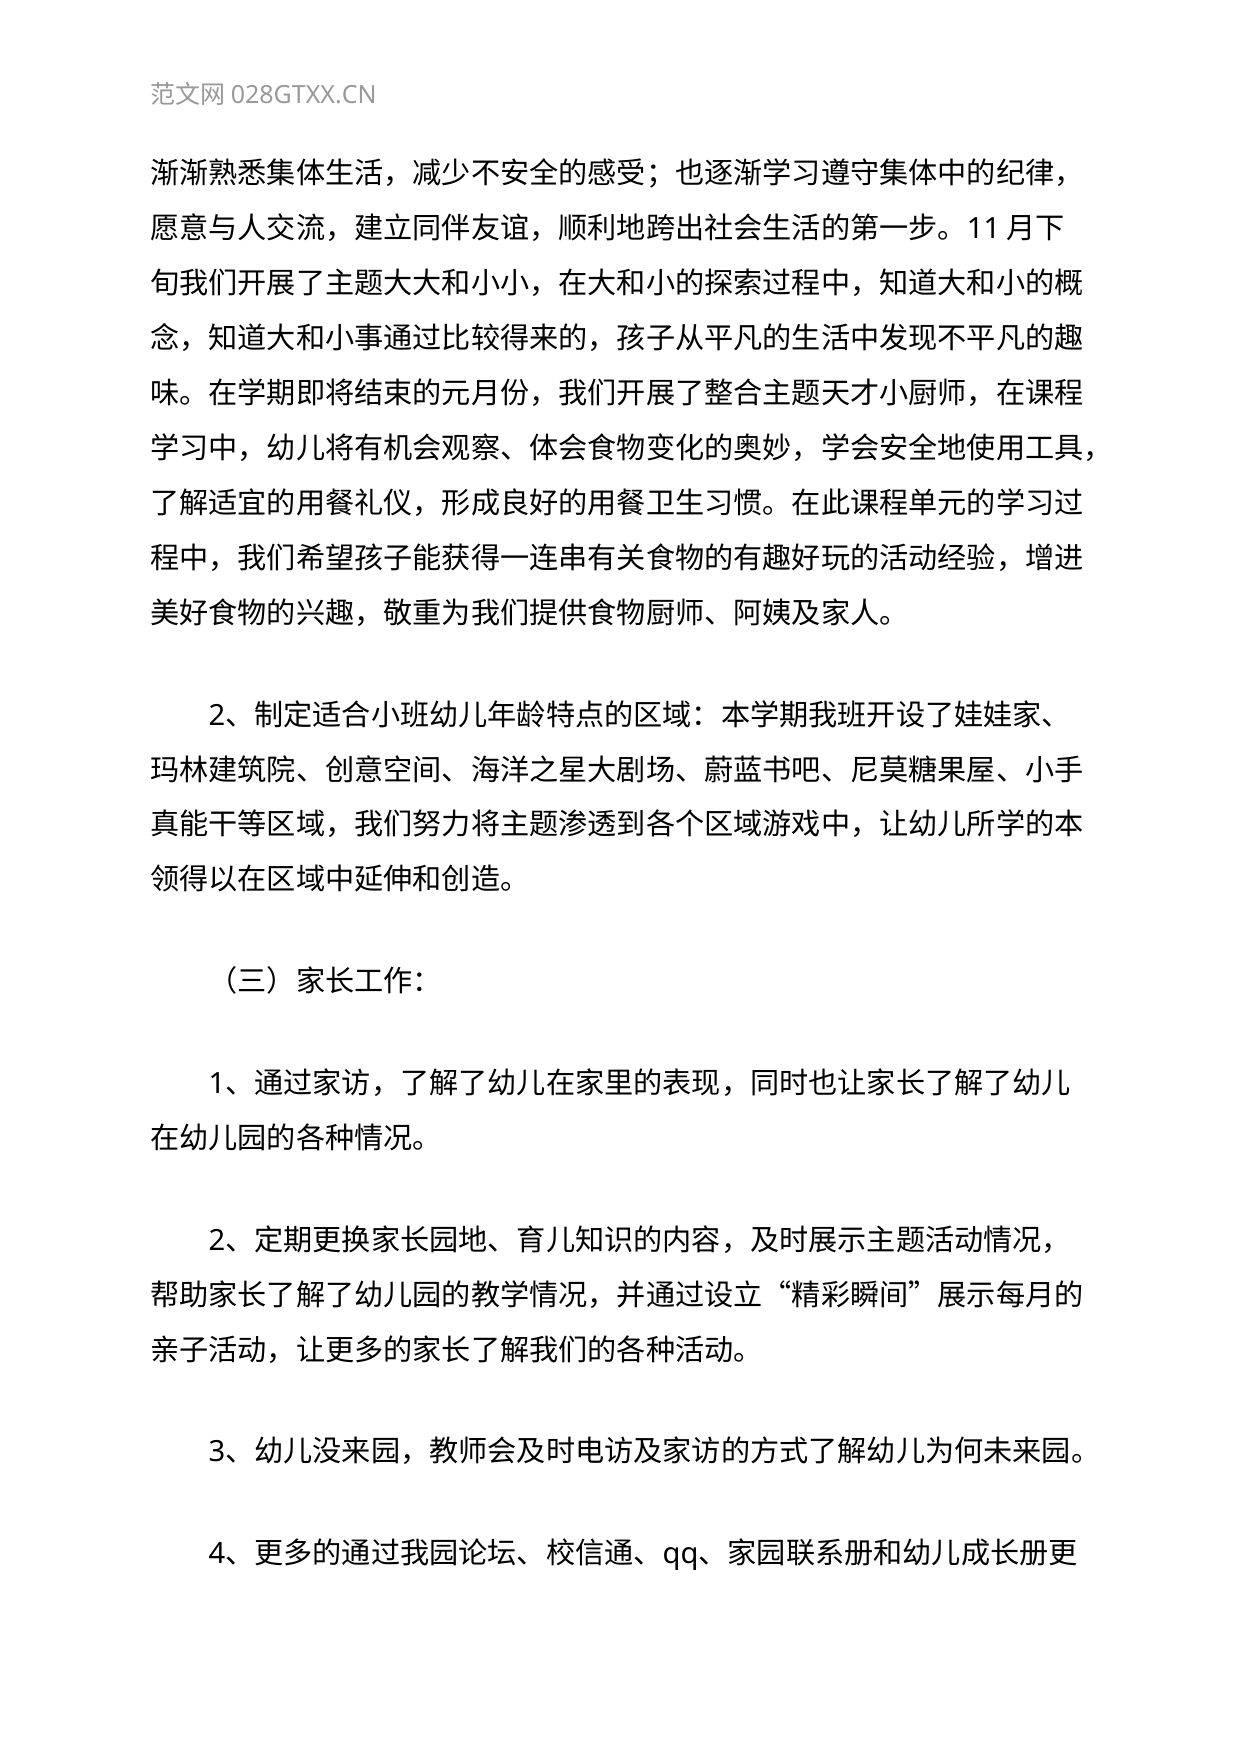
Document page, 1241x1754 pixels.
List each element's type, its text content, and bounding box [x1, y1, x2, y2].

text 3、幼儿没来园，教师会及时电访及家访的方式了解幼儿为何未来园。 [150, 1428, 1090, 1470]
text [150, 1530, 1090, 1572]
text 2、定期更换家长园地、育儿知识的内容，及时展示主题活动情况，帮助家长了解了幼儿园的教学情况，并通过设立“精彩瞬间”展示每月的亲子活动，让更多的家长了解我们的各种活动。 [150, 1216, 1090, 1368]
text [150, 150, 1090, 632]
text 2、制定适合小班幼儿年龄特点的区域：本学期我班开设了娃娃家、玛林建筑院、创意空间、海洋之星大剧场、蔚蓝书吧、尼莫糖果屋、小手真能干等区域，我们努力将主题渗透到各个区域游戏中，让幼儿所学的本领得以在区域中延伸和创造。 [150, 691, 1090, 898]
text （三）家长工作： [150, 958, 1090, 1000]
text 1、通过家访，了解了幼儿在家里的表现，同时也让家长了解了幼儿在幼儿园的各种情况。 [150, 1059, 1090, 1157]
